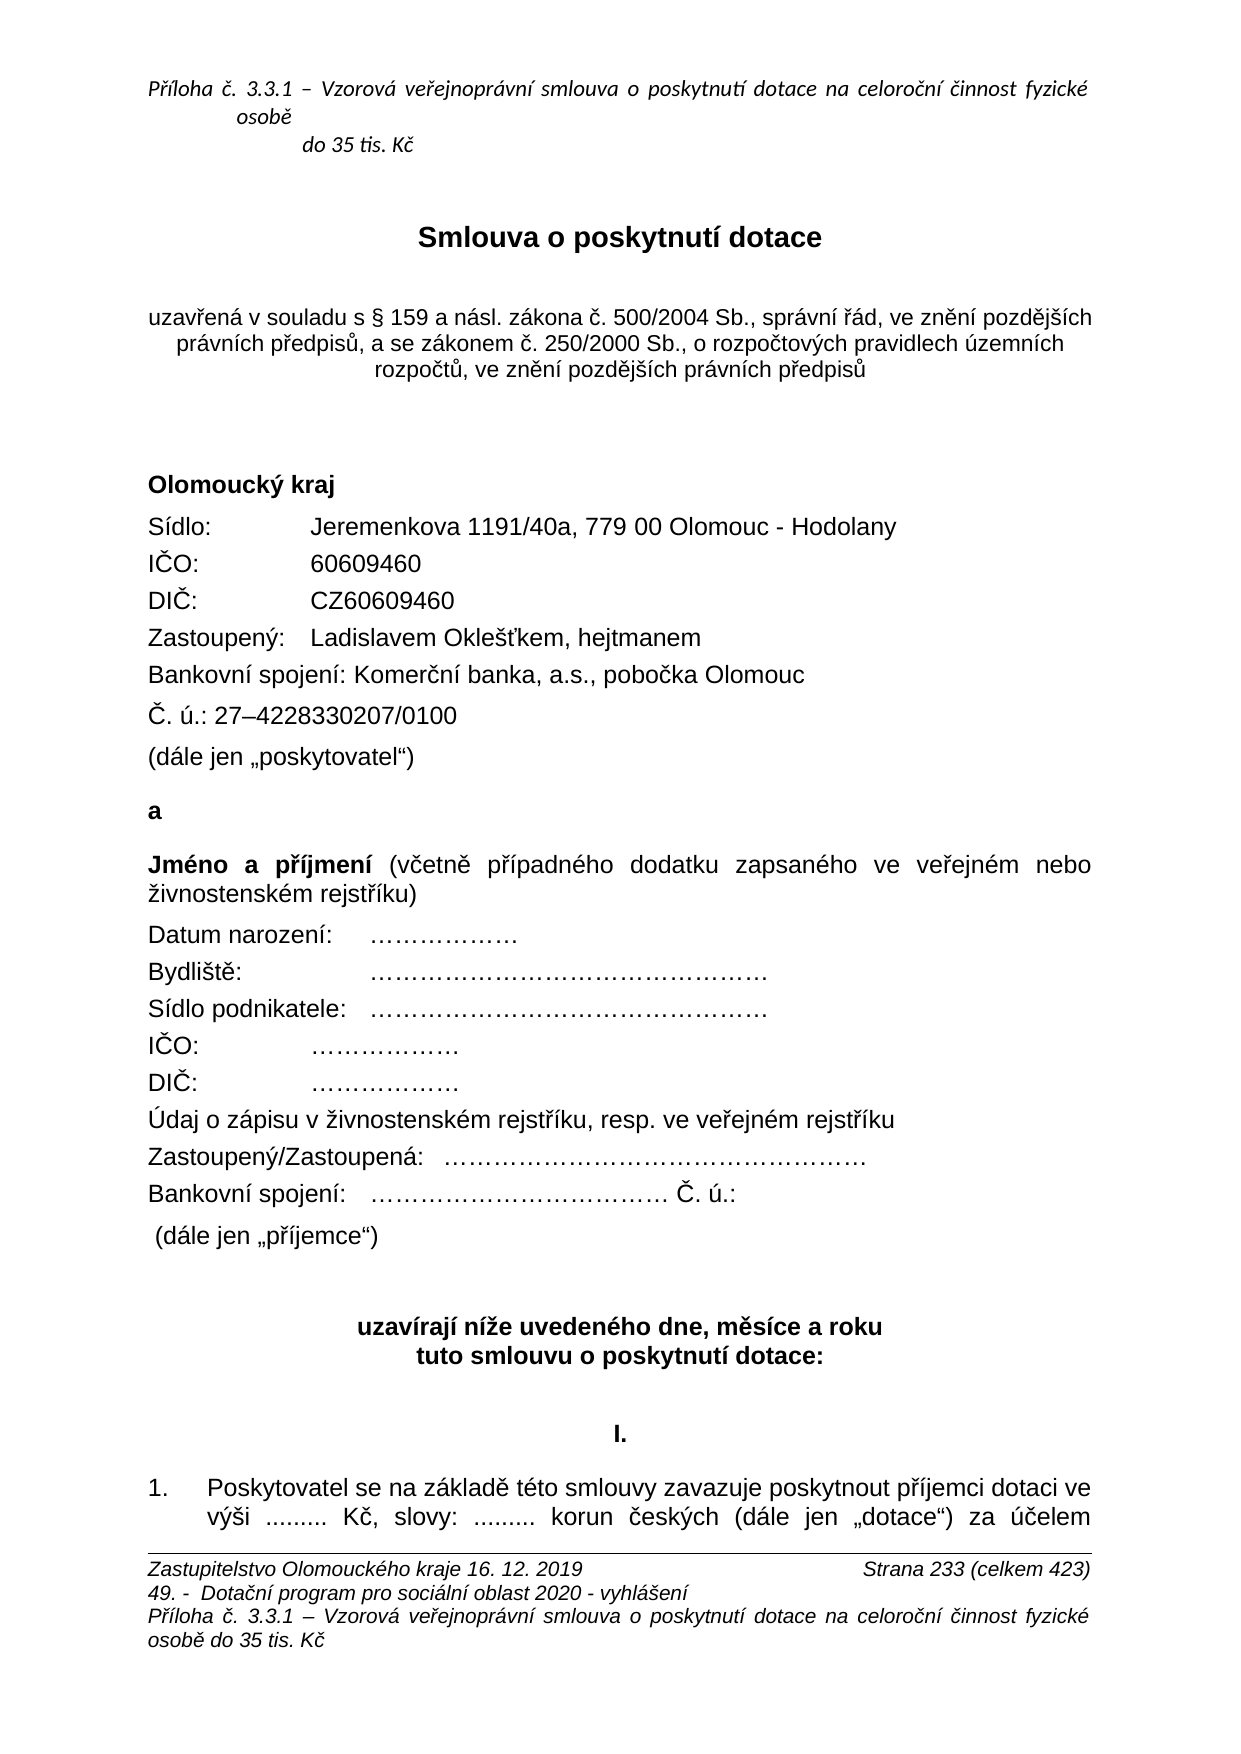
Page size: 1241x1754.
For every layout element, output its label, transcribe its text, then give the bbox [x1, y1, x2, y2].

text Údaj o zápisu v živnostenském rejstříku, resp. ve veřejném rejstříku [148, 1105, 1092, 1134]
text Bankovní spojení: Komerční banka, a.s., pobočka Olomouc [148, 660, 1092, 688]
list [148, 1473, 1092, 1531]
text uzavřená v souladu s § 159 a násl. zákona č. 500/2004 Sb., správní řád, ve znění pozdějších právních předpisů, a se zákonem č. 250/2000 Sb., o rozpočtových pravidlech územních rozpočtů, ve znění pozdějších právních předpisů [148, 304, 1092, 383]
text IČO: ……………… [148, 1031, 1092, 1060]
text Bydliště: ………………………………………… [148, 957, 1092, 986]
text DIČ: ……………… [148, 1068, 1092, 1097]
text a [148, 796, 1092, 825]
text IČO: 60609460 [148, 548, 1092, 577]
text Datum narození: ……………… [148, 920, 1092, 948]
text Smlouva o poskytnutí dotace [148, 220, 1092, 254]
text Č. ú.: 27–4228330207/0100 [148, 701, 1092, 730]
text Bankovní spojení: ……………………………… Č. ú.: [148, 1179, 1092, 1208]
text Olomoucký kraj [148, 470, 1092, 499]
text Sídlo podnikatele: ………………………………………… [148, 994, 1092, 1023]
text I. [148, 1419, 1092, 1448]
text DIČ: CZ60609460 [148, 586, 1092, 614]
text (dále jen „poskytovatel“) [148, 742, 1092, 771]
text uzavírají níže uvedeného dne, měsíce a roku tuto smlouvu o poskytnutí dotace: [148, 1312, 1092, 1369]
text (dále jen „příjemce“) [148, 1221, 1092, 1249]
text Jméno a příjmení (včetně případného dodatku zapsaného ve veřejném nebo živnostenském rejstříku) [148, 850, 1092, 907]
text Sídlo: Jeremenkova 1191/40a, 779 00 Olomouc - Hodolany [148, 511, 1092, 540]
text Zastoupený: Ladislavem Oklešťkem, hejtmanem [148, 623, 1092, 651]
text Zastoupený/Zastoupená: …………………………………………… [148, 1142, 1092, 1171]
